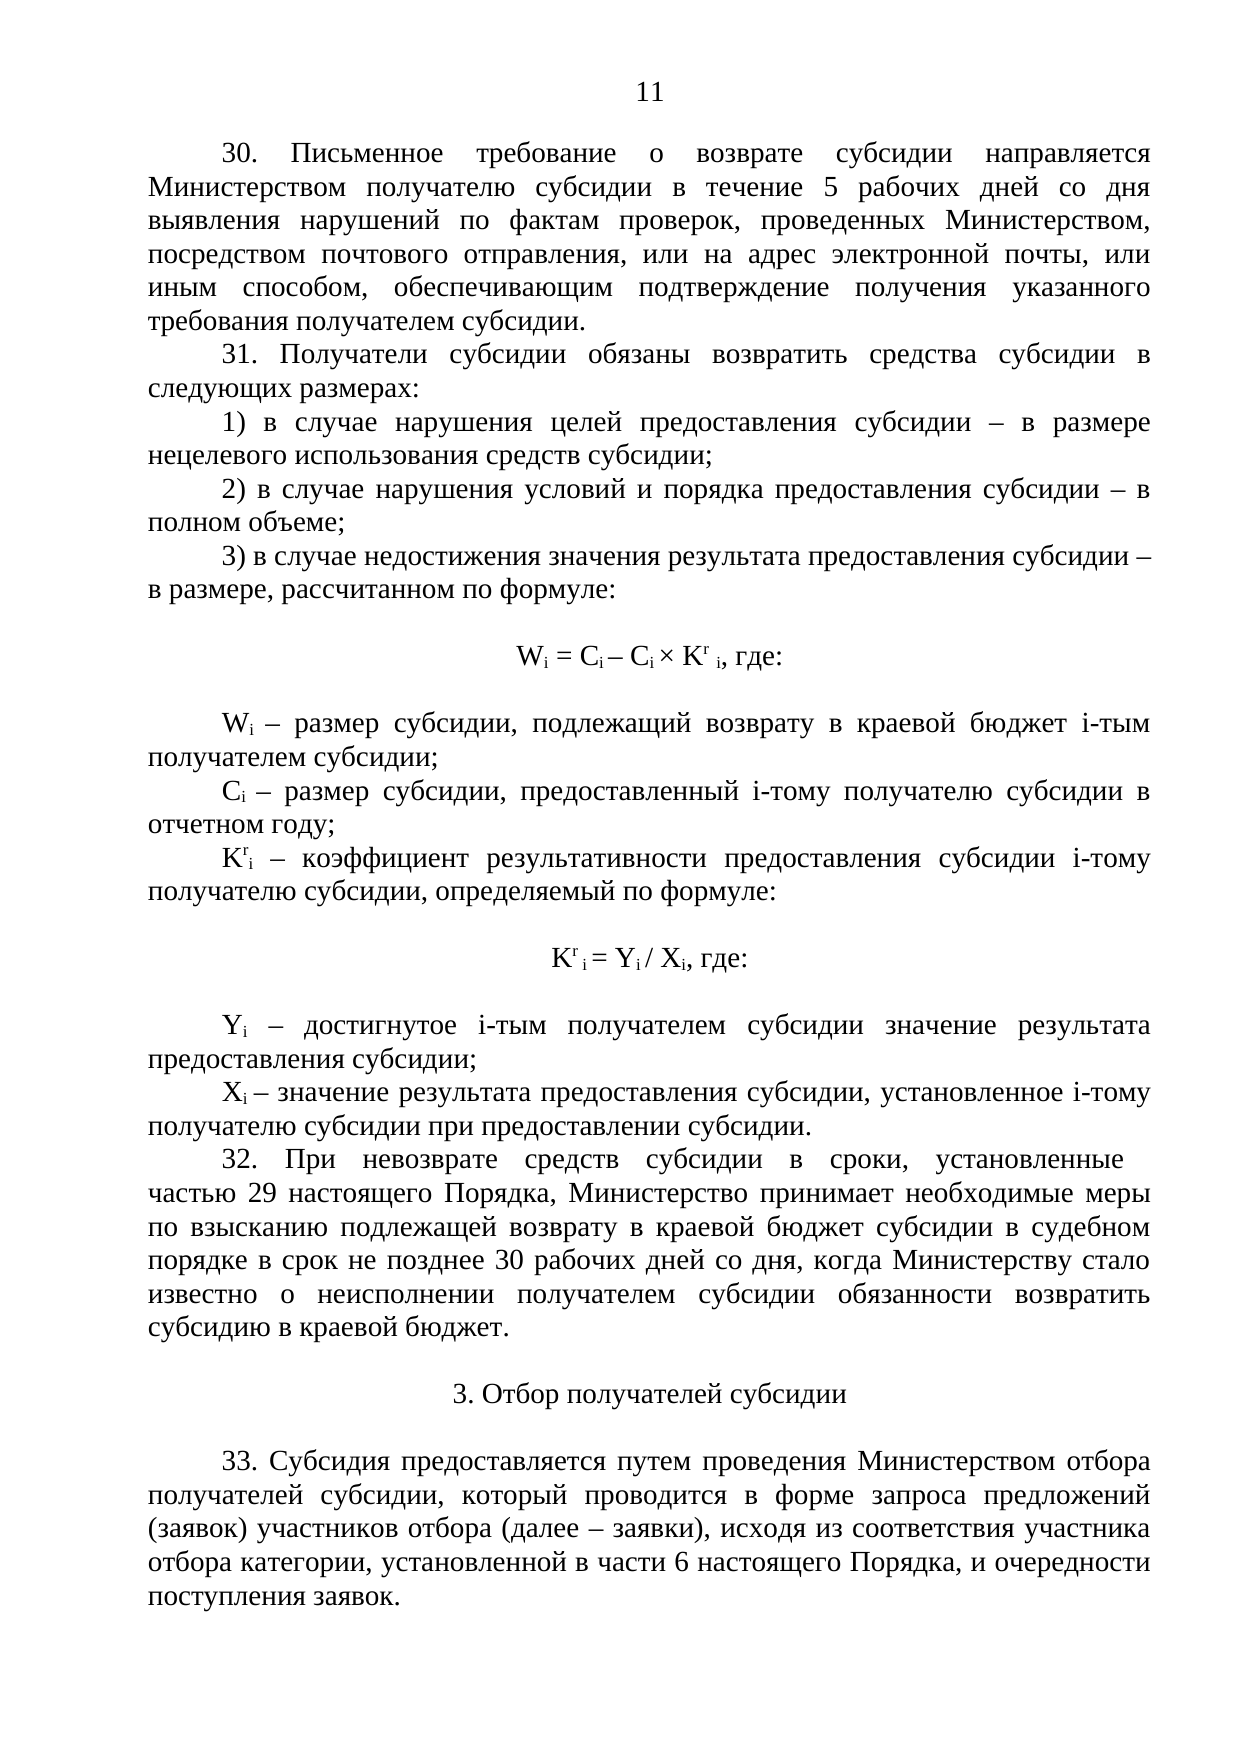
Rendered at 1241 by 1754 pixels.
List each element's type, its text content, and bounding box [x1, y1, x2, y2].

text 1) в случае нарушения целей предоставления субсидии – в размере нецелевого использования средств субсидии; [148, 404, 1152, 471]
text 32. При невозврате средств субсидии в сроки, установленные частью 29 настоящего Порядка, Министерство принимает необходимые меры по взысканию подлежащей возврату в краевой бюджет субсидии в судебном порядке в срок не позднее 30 рабочих дней со дня, когда Министерству стало известно о неисполнении получателем субсидии обязанности возвратить субсидию в краевой бюджет. [148, 1142, 1152, 1343]
text Yi – достигнутое i-тым получателем субсидии значение результата предоставления субсидии; [148, 1007, 1152, 1074]
text 31. Получатели субсидии обязаны возвратить средства субсидии в следующих размерах: [148, 337, 1152, 404]
text 30. Письменное требование о возврате субсидии направляется Министерством получателю субсидии в течение 5 рабочих дней со дня выявления нарушений по фактам проверок, проведенных Министерством, посредством почтового отправления, или на адрес электронной почты, или иным способом, обеспечивающим подтверждение получения указанного требования получателем субсидии. [148, 135, 1152, 337]
text Wi = Ci – Ci × Kr i, где: [148, 638, 1152, 672]
text 2) в случае нарушения условий и порядка предоставления субсидии – в полном объеме; [148, 471, 1152, 538]
text 3) в случае недостижения значения результата предоставления субсидии – в размере, рассчитанном по формуле: [148, 538, 1152, 605]
text 33. Субсидия предоставляется путем проведения Министерством отбора получателей субсидии, который проводится в форме запроса предложений (заявок) участников отбора (далее – заявки), исходя из соответствия участника отбора категории, установленной в части 6 настоящего Порядка, и очередности поступления заявок. [148, 1443, 1152, 1611]
text Wi – размер субсидии, подлежащий возврату в краевой бюджет i-тым получателем субсидии; [148, 706, 1152, 773]
text Ci – размер субсидии, предоставленный i-тому получателю субсидии в отчетном году; [148, 773, 1152, 840]
text Kr i = Yi / Xi, где: [148, 940, 1152, 974]
text Kri – коэффициент результативности предоставления субсидии i-тому получателю субсидии, определяемый по формуле: [148, 840, 1152, 907]
text 3. Отбор получателей субсидии [148, 1376, 1152, 1410]
text Xi – значение результата предоставления субсидии, установленное i-тому получателю субсидии при предоставлении субсидии. [148, 1074, 1152, 1142]
